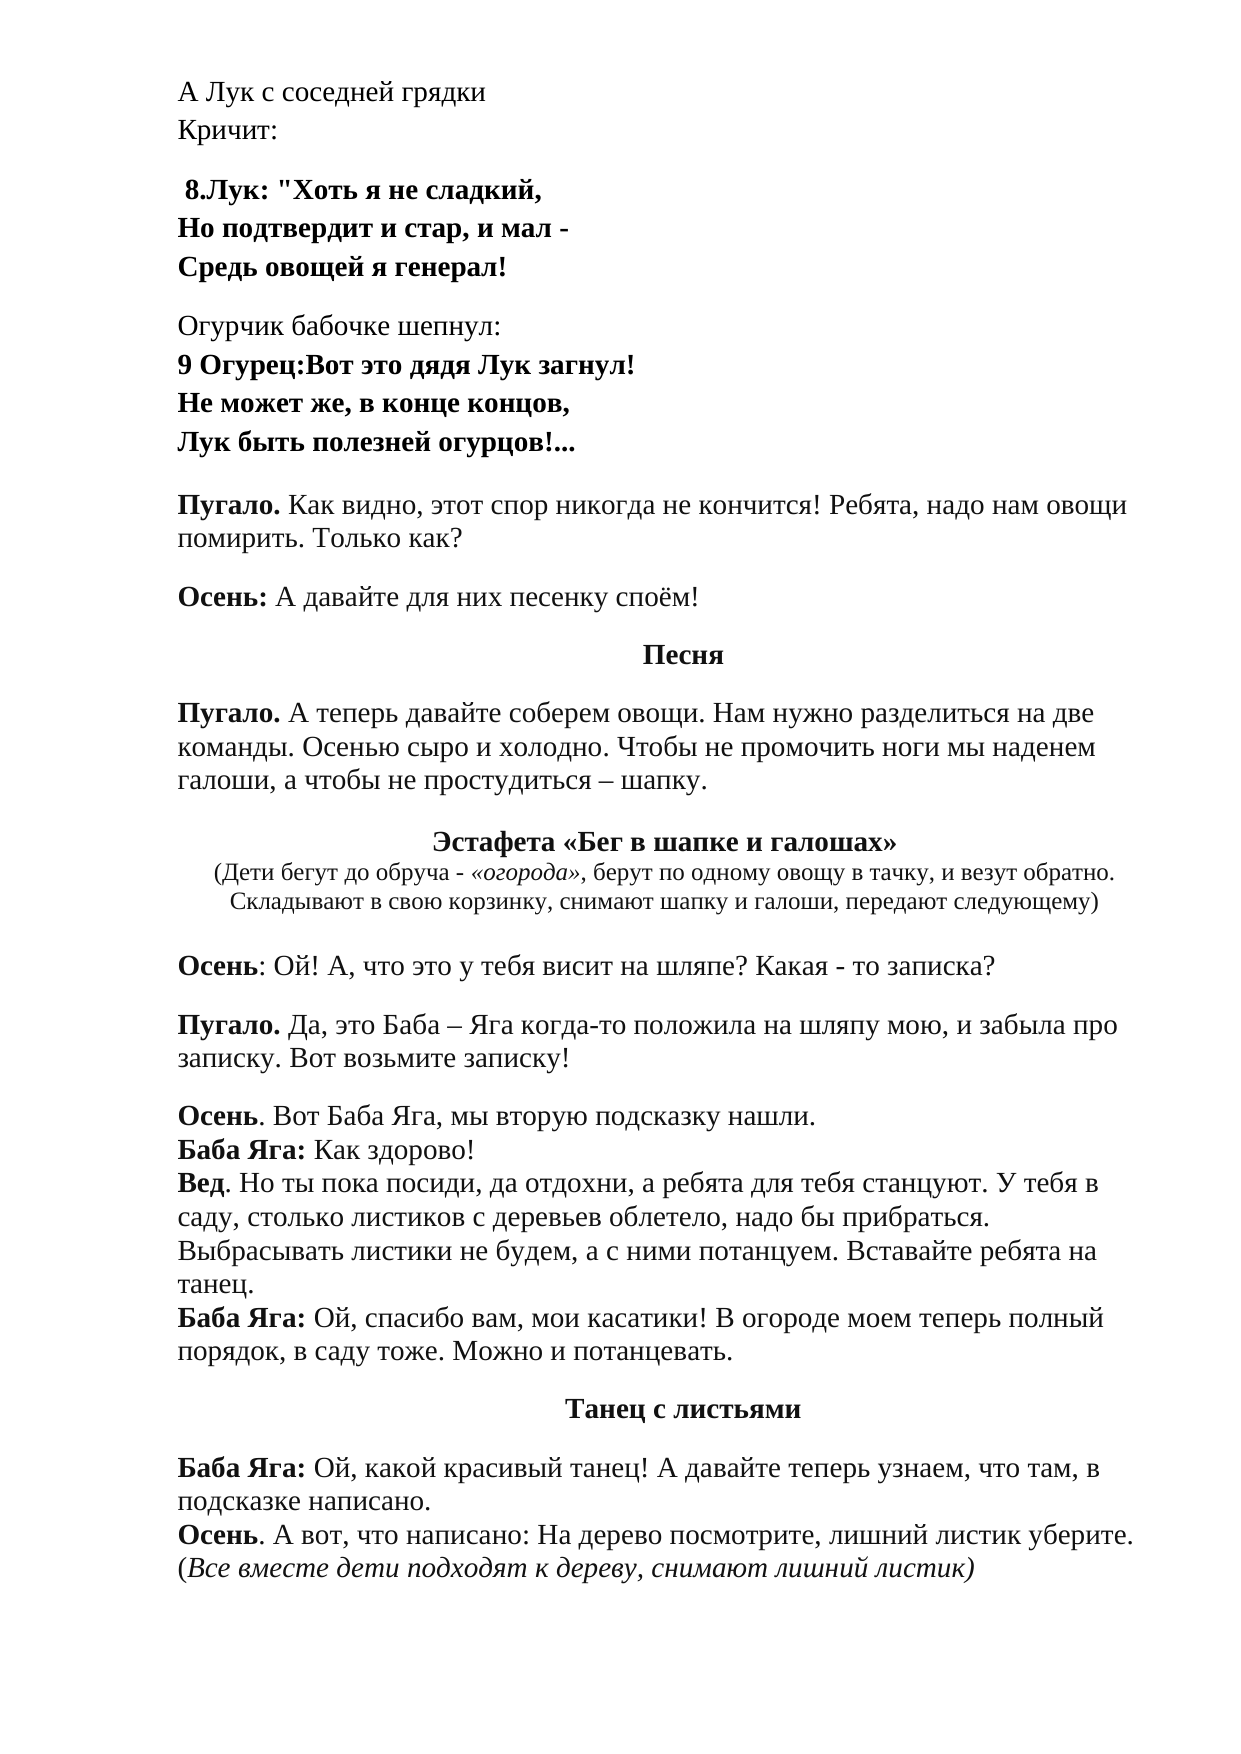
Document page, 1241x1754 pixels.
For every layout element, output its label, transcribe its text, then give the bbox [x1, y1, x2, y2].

text Пугало. А теперь давайте соберем овощи. Нам нужно разделиться на две команды. Осенью сыро и холодно. Чтобы не промочить ноги мы наденем галоши, а чтобы не простудиться – шапку. [177, 695, 1152, 796]
text Осень. Вот Баба Яга, мы вторую подсказку нашли. [177, 1098, 1152, 1132]
text Осень: Ой! А, что это у тебя висит на шляпе? Какая - то записка? [177, 948, 1152, 982]
text Баба Яга: Ой, какой красивый танец! А давайте теперь узнаем, что там, в подсказке написано. [177, 1450, 1152, 1517]
text Вед. Но ты пока посиди, да отдохни, а ребята для тебя станцуют. У тебя в саду, столько листиков с деревьев облетело, надо бы прибраться. Выбрасывать листики не будем, а с ними потанцуем. Вставайте ребята на танец. [177, 1166, 1152, 1300]
text Песня [177, 637, 1152, 671]
text Пугало. Да, это Баба – Яга когда-то положила на шляпу мою, и забыла про записку. Вот возьмите записку! [177, 1007, 1152, 1074]
text А Лук с соседней грядки Кричит: [177, 74, 1152, 146]
text Баба Яга: Ой, спасибо вам, мои касатики! В огороде моем теперь полный порядок, в саду тоже. Можно и потанцевать. [177, 1300, 1152, 1367]
text (Дети бегут до обруча - «огорода», берут по одному овощу в тачку, и везут обратно. Складывают в свою корзинку, снимают шапку и галоши, передают следующему) [177, 857, 1152, 915]
text Осень: А давайте для них песенку споём! [177, 579, 1152, 612]
text Осень. А вот, что написано: На дерево посмотрите, лишний листик уберите. (Все вместе дети подходят к дереву, снимают лишний листик) [177, 1517, 1152, 1584]
text 8.Лук: "Хоть я не сладкий, Но подтвердит и стар, и мал - Средь овощей я генерал! [177, 172, 1152, 282]
text Баба Яга: Как здорово! [177, 1132, 1152, 1166]
text Пугало. Как видно, этот спор никогда не кончится! Ребята, надо нам овощи помирить. Только как? [177, 487, 1152, 554]
text Танец с листьями [177, 1392, 1152, 1425]
text Огурчик бабочке шепнул: 9 Огурец:Вот это дядя Лук загнул! Не может же, в конце концов, Лук быть полезней огурцов!... [177, 308, 1152, 457]
text Эстафета «Бег в шапке и галошах» [177, 824, 1152, 857]
